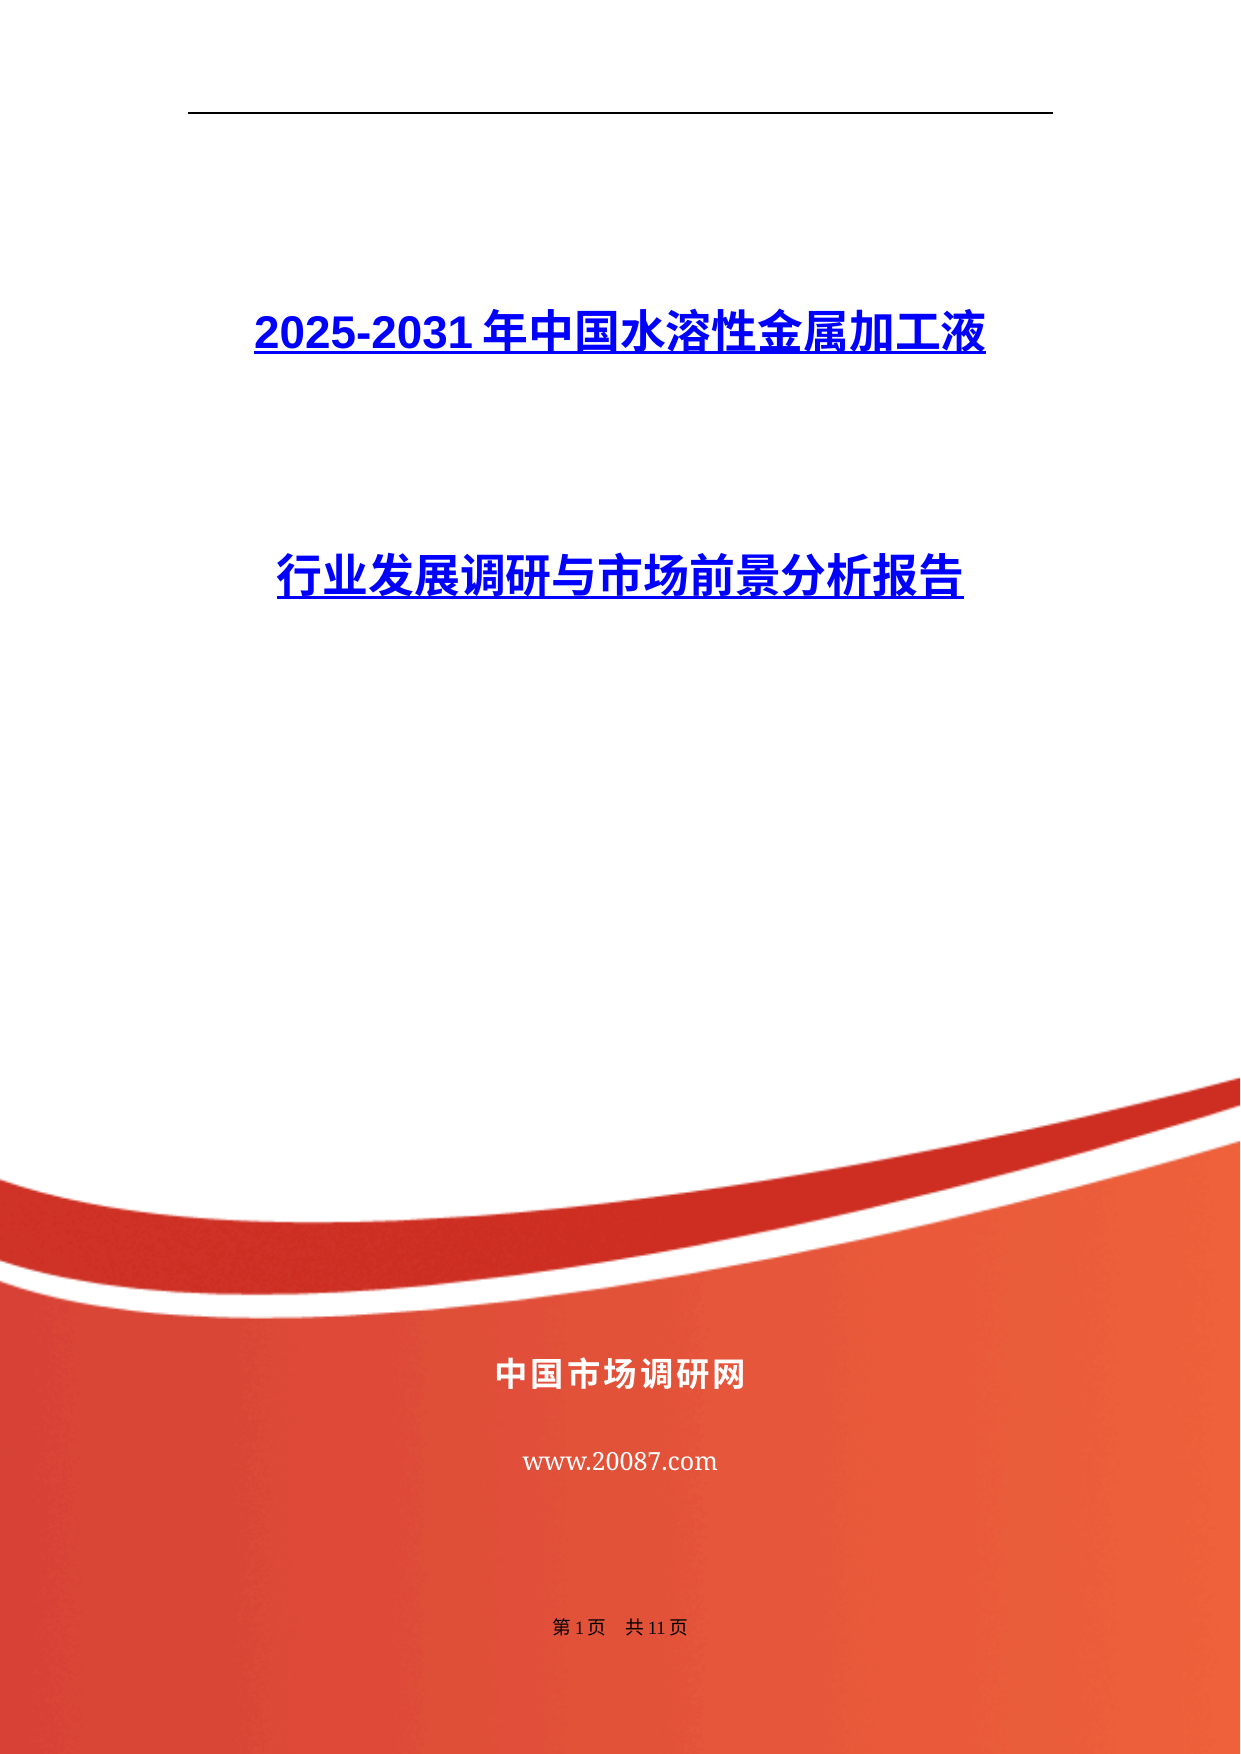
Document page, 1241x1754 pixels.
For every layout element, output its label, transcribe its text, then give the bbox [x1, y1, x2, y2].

subtitle 中国市场调研网 [187, 1339, 1053, 1404]
picture [0, 1006, 1241, 1754]
table_header 2025-2031年中国水溶性金属加工液行业发展调研与市场前景分析报告 [188, 207, 1053, 773]
text www.20087.com [187, 1428, 1053, 1493]
